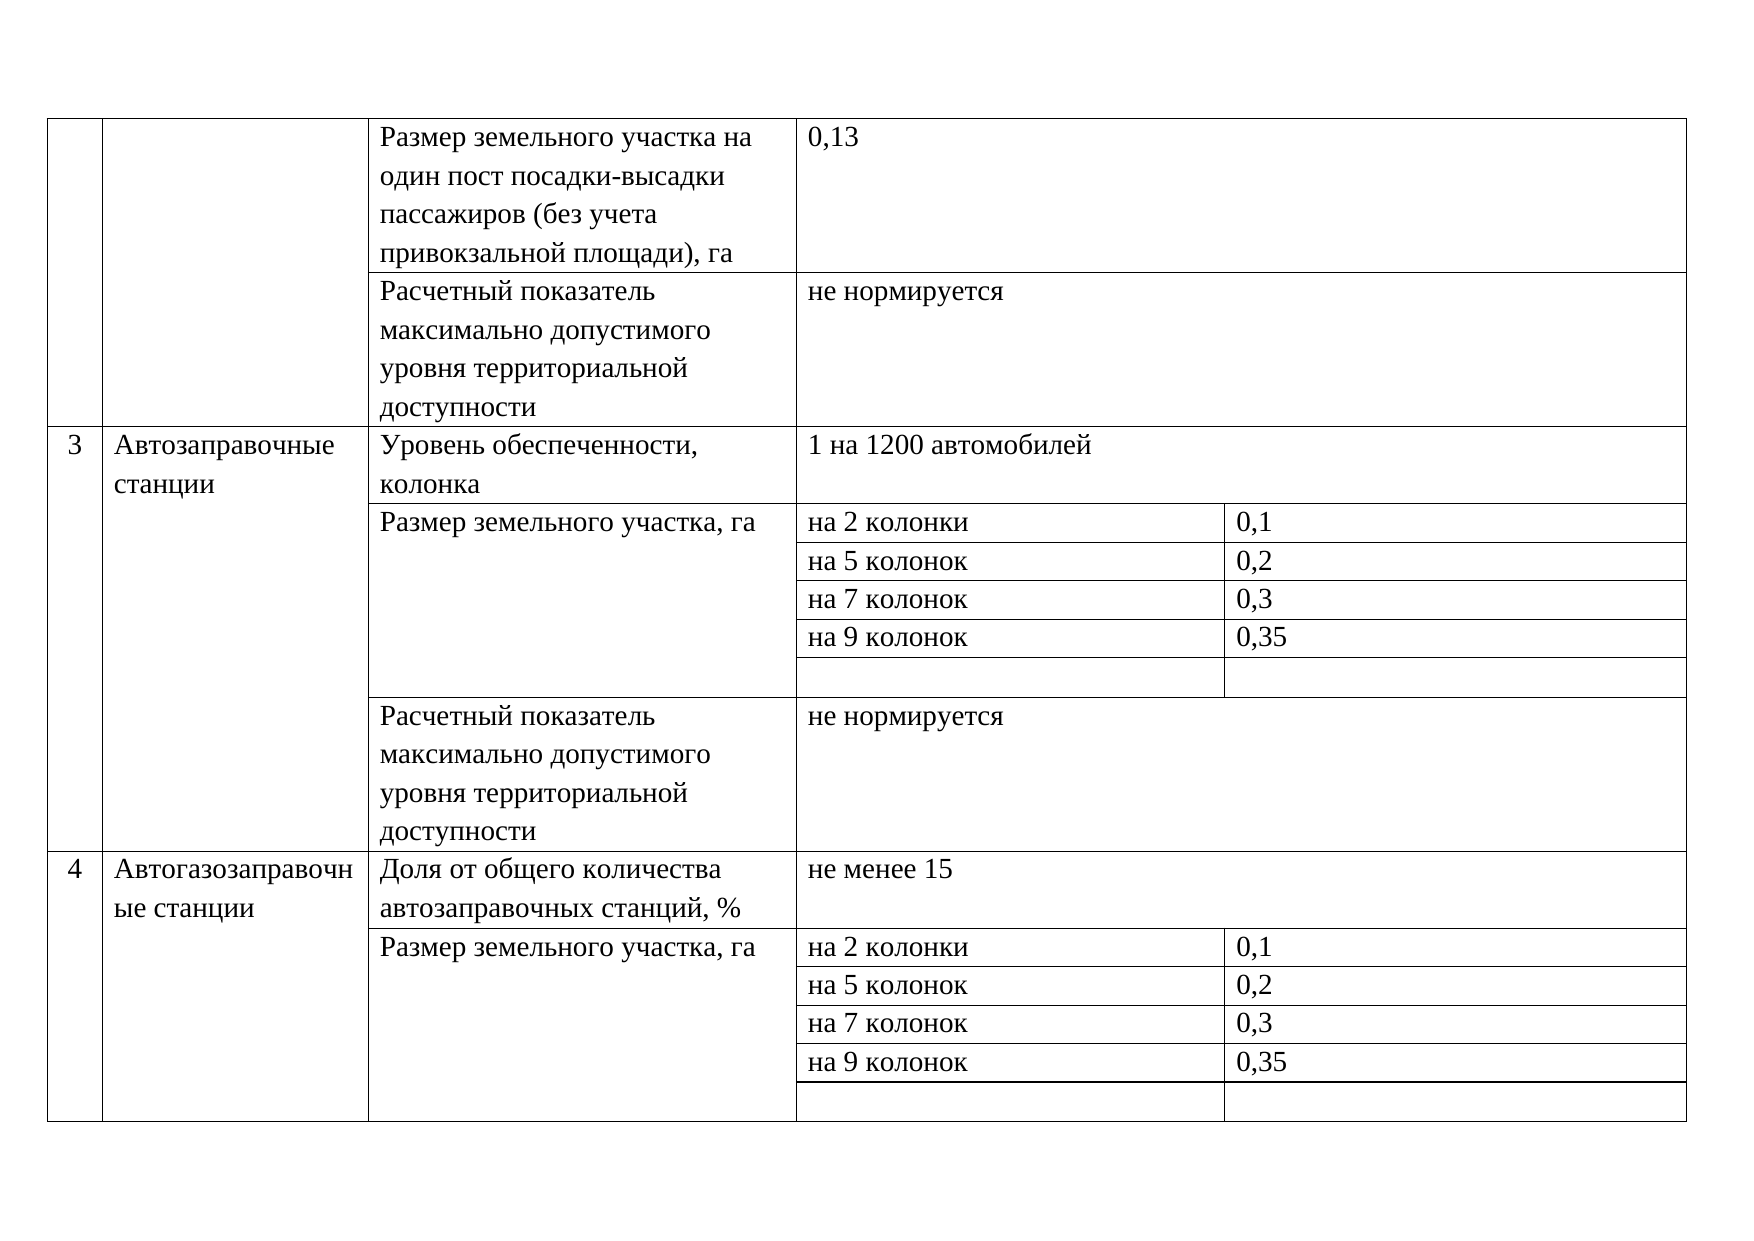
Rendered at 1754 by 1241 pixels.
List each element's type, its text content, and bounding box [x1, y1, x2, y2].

table_cell 0,13 [797, 119, 1686, 272]
table_cell 0,1 [1225, 504, 1686, 542]
table_cell 3 [48, 427, 102, 851]
table_cell 4 [48, 852, 102, 1121]
table_cell на 5 колонок [797, 543, 1224, 580]
table_cell на 9 колонок [797, 620, 1224, 657]
table_cell [1225, 1083, 1686, 1121]
table_cell 0,2 [1225, 543, 1686, 580]
table_cell 1 на 1200 автомобилей [797, 427, 1686, 503]
table_cell на 2 колонки [797, 929, 1224, 966]
table_cell 0,2 [1225, 967, 1686, 1004]
table_cell не нормируется [797, 273, 1686, 426]
table_cell Размер земельного участка, га [369, 929, 796, 1121]
table_cell Уровень обеспеченности, колонка [369, 427, 796, 503]
table_cell Автогазозаправочные станции [103, 852, 368, 1121]
table_cell Доля от общего количества автозаправочных станций, % [369, 852, 796, 928]
table_cell 0,35 [1225, 1044, 1686, 1081]
table_cell 0,35 [1225, 620, 1686, 657]
table_cell на 2 колонки [797, 504, 1224, 542]
table_cell [797, 658, 1224, 697]
table_cell Расчетный показатель максимально допустимого уровня территориальной доступности [369, 273, 796, 426]
table_cell 0,3 [1225, 581, 1686, 618]
table_cell [1225, 658, 1686, 697]
table_cell на 5 колонок [797, 967, 1224, 1004]
table_cell 0,1 [1225, 929, 1686, 966]
table_cell не менее 15 [797, 852, 1686, 928]
table_cell Размер земельного участка, га [369, 504, 796, 697]
table_cell на 7 колонок [797, 1006, 1224, 1043]
table_cell Расчетный показатель максимально допустимого уровня территориальной доступности [369, 698, 796, 851]
table_cell на 7 колонок [797, 581, 1224, 618]
table_cell [797, 1083, 1224, 1121]
table_cell Автозаправочные станции [103, 427, 368, 851]
table_cell 0,3 [1225, 1006, 1686, 1043]
table_cell Размер земельного участка на один пост посадки-высадки пассажиров (без учета привокзальной площади), га [369, 119, 796, 272]
table_cell не нормируется [797, 698, 1686, 851]
table_cell на 9 колонок [797, 1044, 1224, 1081]
